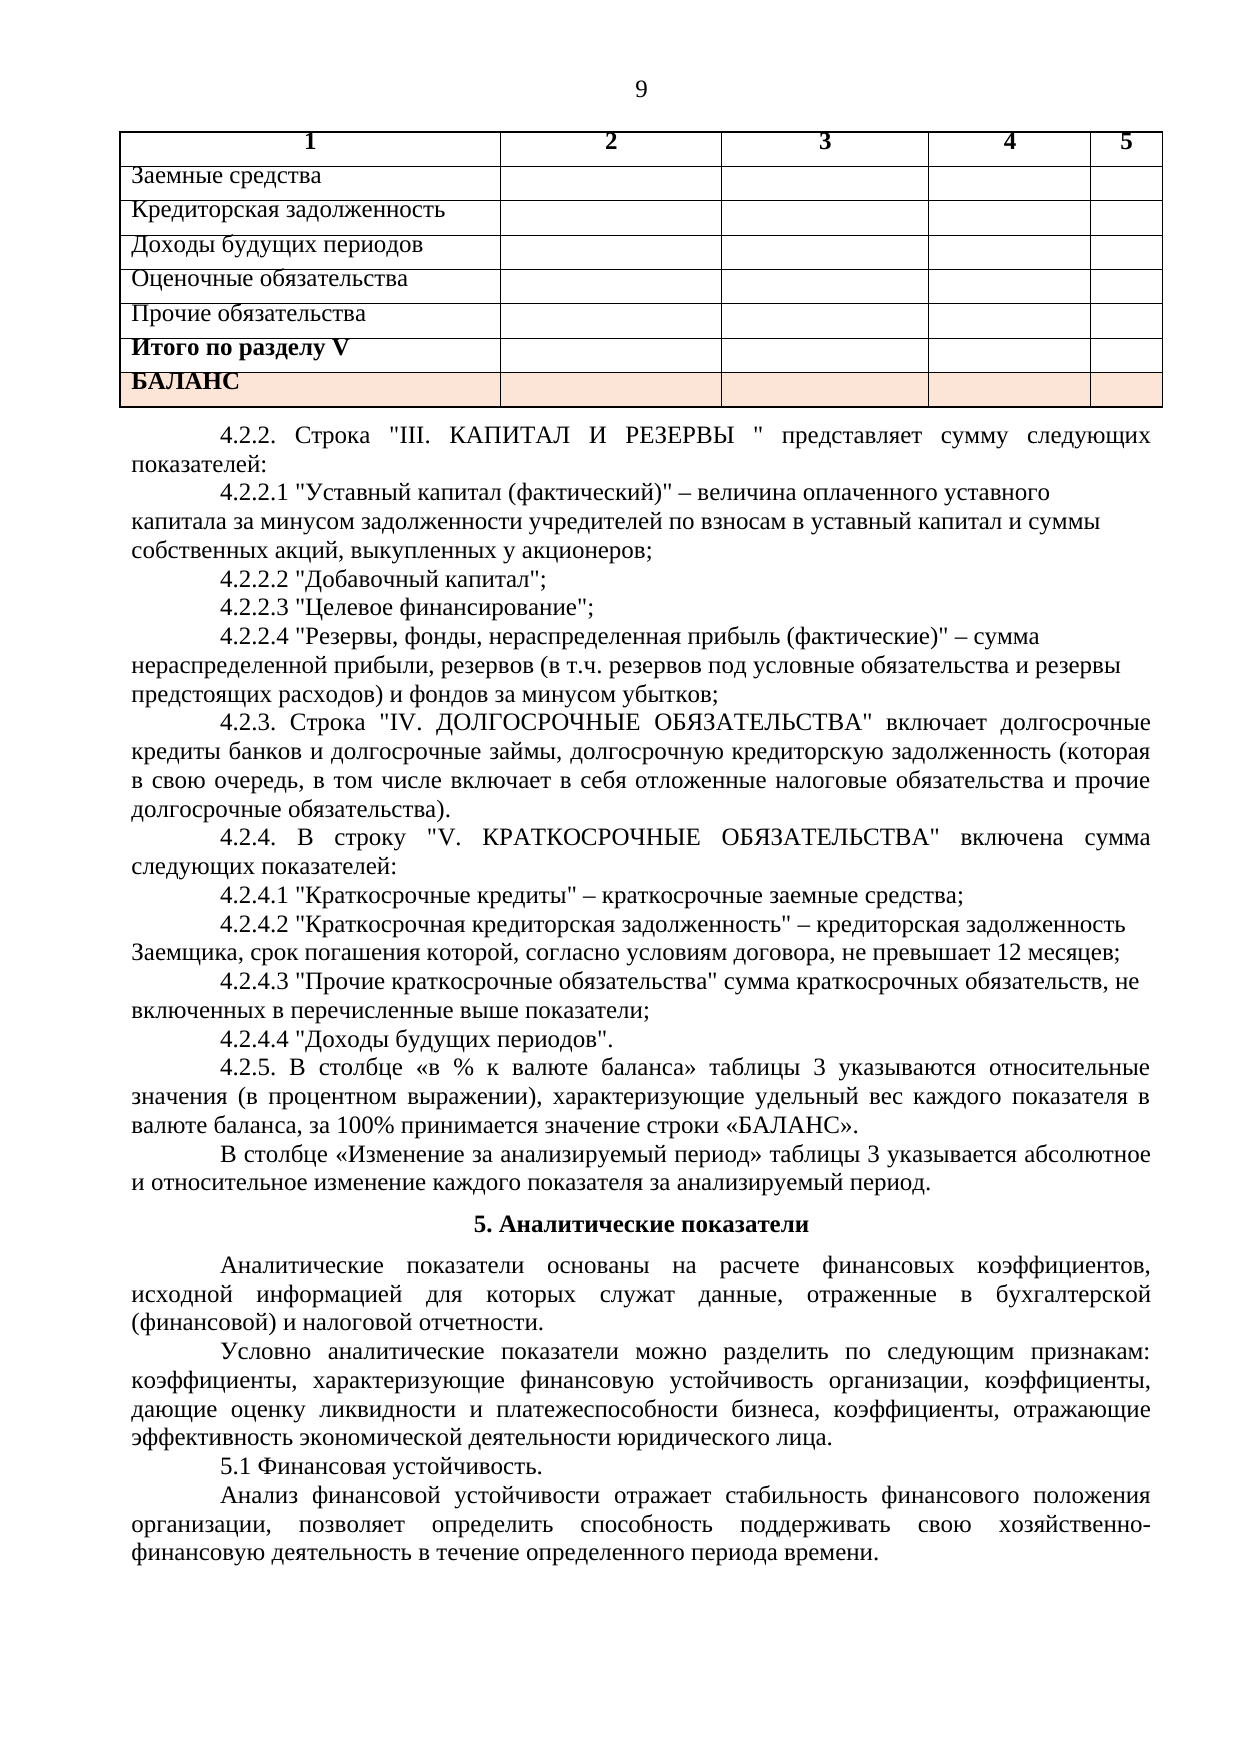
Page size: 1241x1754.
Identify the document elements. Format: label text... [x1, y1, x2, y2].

table_cell [1091, 373, 1162, 406]
table_cell [722, 339, 928, 372]
table_cell [501, 236, 721, 269]
text 4.2.4.2 "Краткосрочная кредиторская задолженность" – кредиторская задолженность Заемщика, срок погашения которой, согласно условиям договора, не превышает 12 месяцев; [131, 909, 1152, 966]
table_cell [722, 373, 928, 406]
table_cell Кредиторская задолженность [121, 201, 500, 234]
text 4.2.2.2 "Добавочный капитал"; [131, 564, 1152, 592]
text 4.2.2.3 "Целевое финансирование"; [131, 592, 1152, 621]
table_header 5 [1091, 133, 1162, 166]
table_cell Заемные средства [121, 167, 500, 200]
text 4.2.4.1 "Краткосрочные кредиты" – краткосрочные заемные средства; [131, 880, 1152, 909]
table_cell [722, 167, 928, 200]
table_cell [929, 373, 1090, 406]
table_cell [1091, 270, 1162, 303]
text 4.2.4.4 "Доходы будущих периодов". [131, 1024, 1152, 1052]
table_cell [1091, 236, 1162, 269]
table_header 4 [929, 133, 1090, 166]
table_cell [929, 201, 1090, 234]
text Аналитические показатели основаны на расчете финансовых коэффициентов, исходной информацией для которых служат данные, отраженные в бухгалтерской (финансовой) и налоговой отчетности. [131, 1250, 1152, 1336]
text 4.2.3. Строка "IV. ДОЛГОСРОЧНЫЕ ОБЯЗАТЕЛЬСТВА" включает долгосрочные кредиты банков и долгосрочные займы, долгосрочную кредиторскую задолженность (которая в свою очередь, в том числе включает в себя отложенные налоговые обязательства и прочие долгосрочные обязательства). [131, 707, 1152, 822]
text Анализ финансовой устойчивости отражает стабильность финансового положения организации, позволяет определить способность поддерживать свою хозяйственно-финансовую деятельность в течение определенного периода времени. [131, 1480, 1152, 1566]
table_cell Оценочные обязательства [121, 270, 500, 303]
table_cell [722, 304, 928, 338]
table_cell [501, 270, 721, 303]
table_cell БАЛАНС [121, 373, 500, 406]
text 4.2.4.3 "Прочие краткосрочные обязательства" сумма краткосрочных обязательств, не включенных в перечисленные выше показатели; [131, 966, 1152, 1024]
table_cell [929, 339, 1090, 372]
table_cell [501, 304, 721, 338]
text 4.2.2. Строка "III. КАПИТАЛ И РЕЗЕРВЫ " представляет сумму следующих показателей: [131, 420, 1152, 477]
table_cell [929, 304, 1090, 338]
text 4.2.2.1 "Уставный капитал (фактический)" – величина оплаченного уставного капитала за минусом задолженности учредителей по взносам в уставный капитал и суммы собственных акций, выкупленных у акционеров; [131, 477, 1152, 564]
table_cell [501, 373, 721, 406]
text 4.2.5. В столбце «в % к валюте баланса» таблицы 3 указываются относительные значения (в процентном выражении), характеризующие удельный вес каждого показателя в валюте баланса, за 100% принимается значение строки «БАЛАНС». [131, 1052, 1152, 1139]
text 5. Аналитические показатели [131, 1209, 1152, 1237]
table_header 2 [501, 133, 721, 166]
table_cell [1091, 339, 1162, 372]
table_cell [722, 236, 928, 269]
table_cell Прочие обязательства [121, 304, 500, 338]
table_cell [501, 339, 721, 372]
table_cell [1091, 304, 1162, 338]
table_cell [929, 167, 1090, 200]
table_cell [1091, 167, 1162, 200]
table_cell [929, 270, 1090, 303]
table_cell [501, 167, 721, 200]
text В столбце «Изменение за анализируемый период» таблицы 3 указывается абсолютное и относительное изменение каждого показателя за анализируемый период. [131, 1139, 1152, 1196]
text Условно аналитические показатели можно разделить по следующим признакам: коэффициенты, характеризующие финансовую устойчивость организации, коэффициенты, дающие оценку ликвидности и платежеспособности бизнеса, коэффициенты, отражающие эффективность экономической деятельности юридического лица. [131, 1336, 1152, 1451]
text 4.2.2.4 "Резервы, фонды, нераспределенная прибыль (фактические)" – сумма нераспределенной прибыли, резервов (в т.ч. резервов под условные обязательства и резервы предстоящих расходов) и фондов за минусом убытков; [131, 621, 1152, 707]
table_cell [929, 236, 1090, 269]
table_cell [501, 201, 721, 234]
table_header 3 [722, 133, 928, 166]
table_cell [1091, 201, 1162, 234]
table_header 1 [121, 133, 500, 166]
text 4.2.4. В строку "V. КРАТКОСРОЧНЫЕ ОБЯЗАТЕЛЬСТВА" включена сумма следующих показателей: [131, 822, 1152, 880]
text 5.1 Финансовая устойчивость. [131, 1451, 1152, 1480]
table_cell Итого по разделу V [121, 339, 500, 372]
table_cell Доходы будущих периодов [121, 236, 500, 269]
table_cell [722, 201, 928, 234]
table_cell [722, 270, 928, 303]
